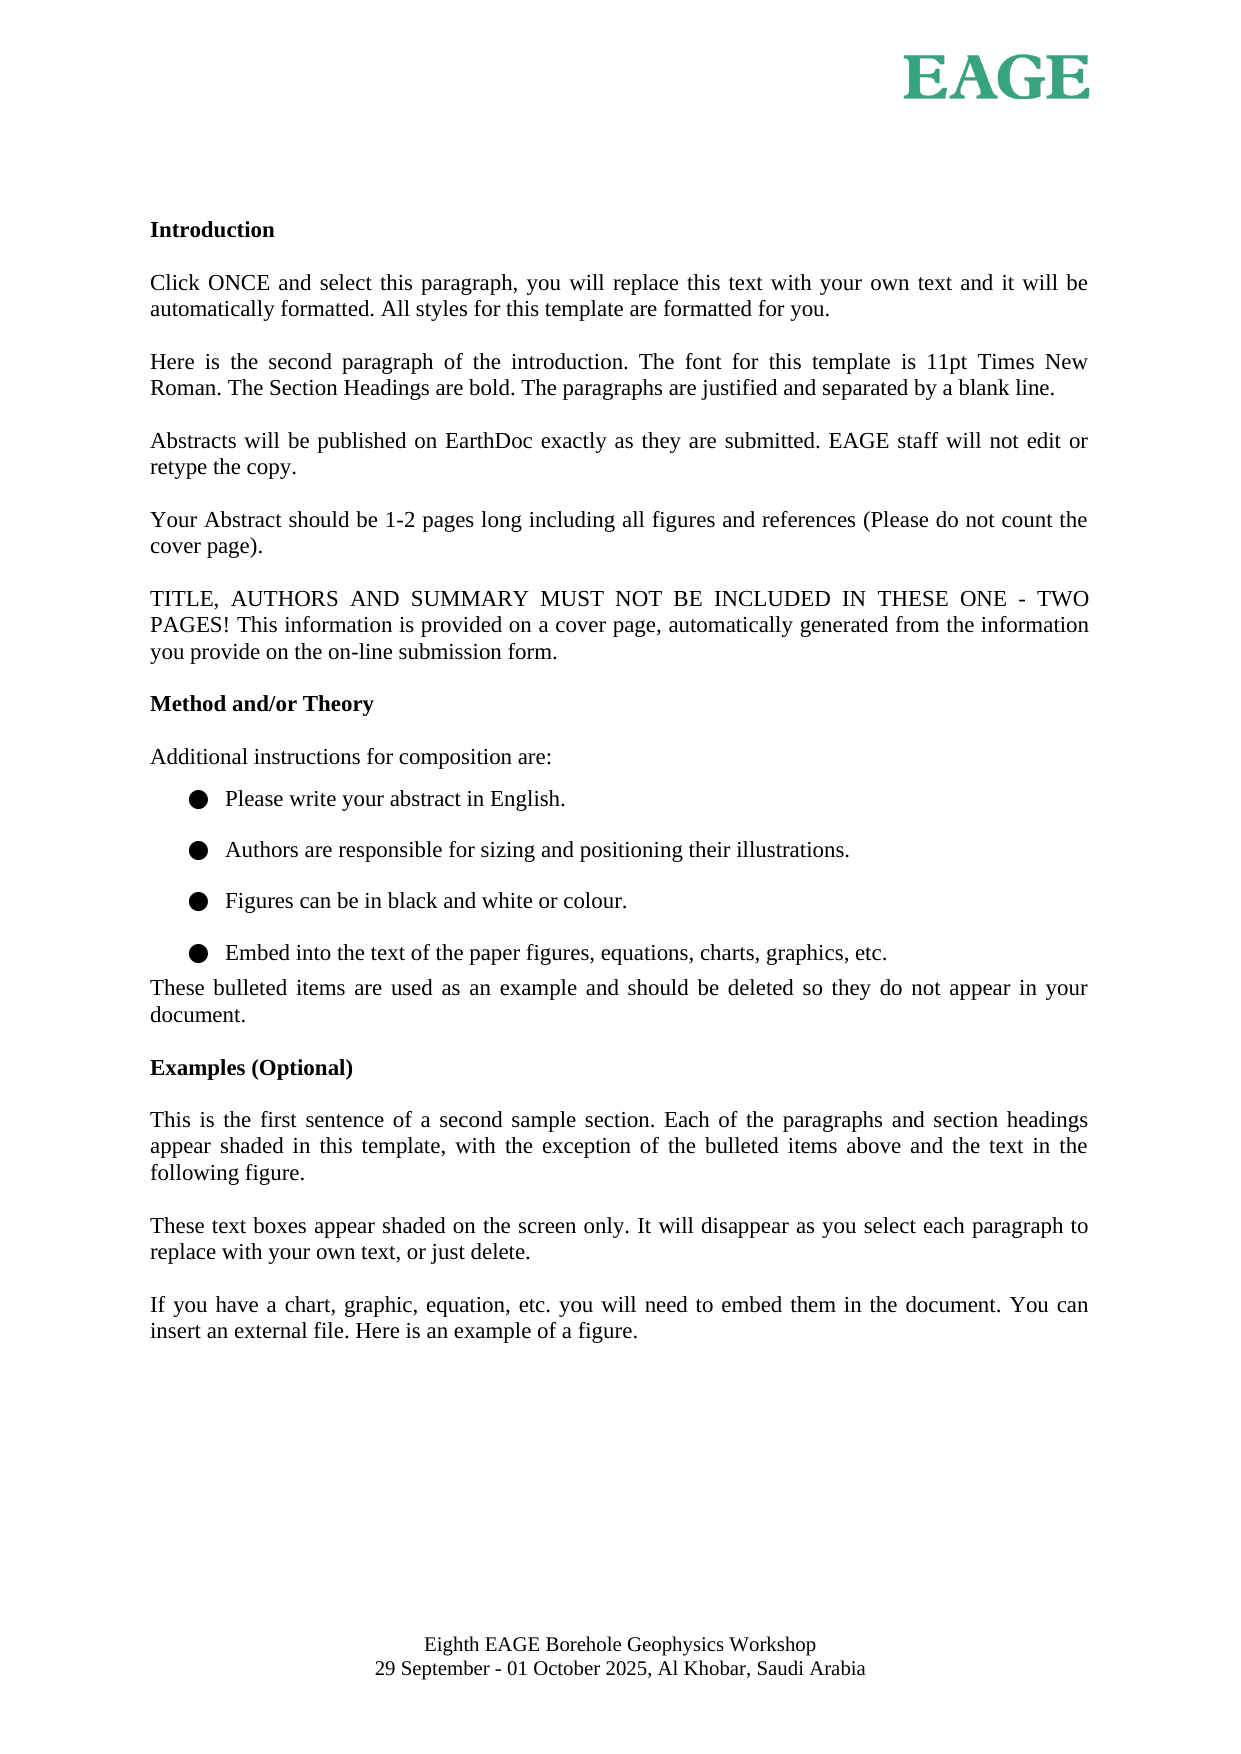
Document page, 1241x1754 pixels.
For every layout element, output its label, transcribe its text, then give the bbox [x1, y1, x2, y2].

text These bulleted items are used as an example and should be deleted so they do not appear in your document. [150, 974, 1090, 1027]
text If you have a chart, graphic, equation, etc. you will need to embed them in the document. You can insert an external file. Here is an example of a figure. [150, 1291, 1090, 1343]
text Click ONCE and select this paragraph, you will replace this text with your own text and it will be automatically formatted. All styles for this template are formatted for you. [150, 269, 1090, 321]
text This is the first sentence of a second sample section. Each of the paragraphs and section headings appear shaded in this template, with the exception of the bulleted items above and the text in the following figure. [150, 1106, 1090, 1185]
text Here is the second paragraph of the introduction. The font for this template is 11pt Times New Roman. The Section Headings are bold. The paragraphs are justified and separated by a blank line. [150, 348, 1090, 401]
text Abstracts will be published on EarthDoc exactly as they are submitted. EAGE staff will not edit or retype the copy. [150, 427, 1090, 479]
list Authors are responsible for sizing and positioning their illustrations. [187, 821, 1090, 872]
list Embed into the text of the paper figures, equations, charts, graphics, etc. [187, 923, 1090, 974]
list Figures can be in black and white or colour. [187, 872, 1090, 923]
text Additional instructions for composition are: [150, 743, 1090, 769]
text Examples (Optional) [150, 1053, 1090, 1080]
list Please write your abstract in English. [187, 769, 1090, 821]
text These text boxes appear shaded on the screen only. It will disappear as you select each paragraph to replace with your own text, or just delete. [150, 1212, 1090, 1264]
text Method and/or Theory [150, 690, 1090, 717]
text Introduction [150, 216, 1090, 242]
text TITLE, AUTHORS AND SUMMARY MUST NOT BE INCLUDED IN THESE ONE - TWO PAGES! This information is provided on a cover page, automatically generated from the information you provide on the on-line submission form. [150, 585, 1090, 664]
picture [903, 54, 1090, 99]
text Your Abstract should be 1-2 pages long including all figures and references (Please do not count the cover page). [150, 506, 1090, 559]
